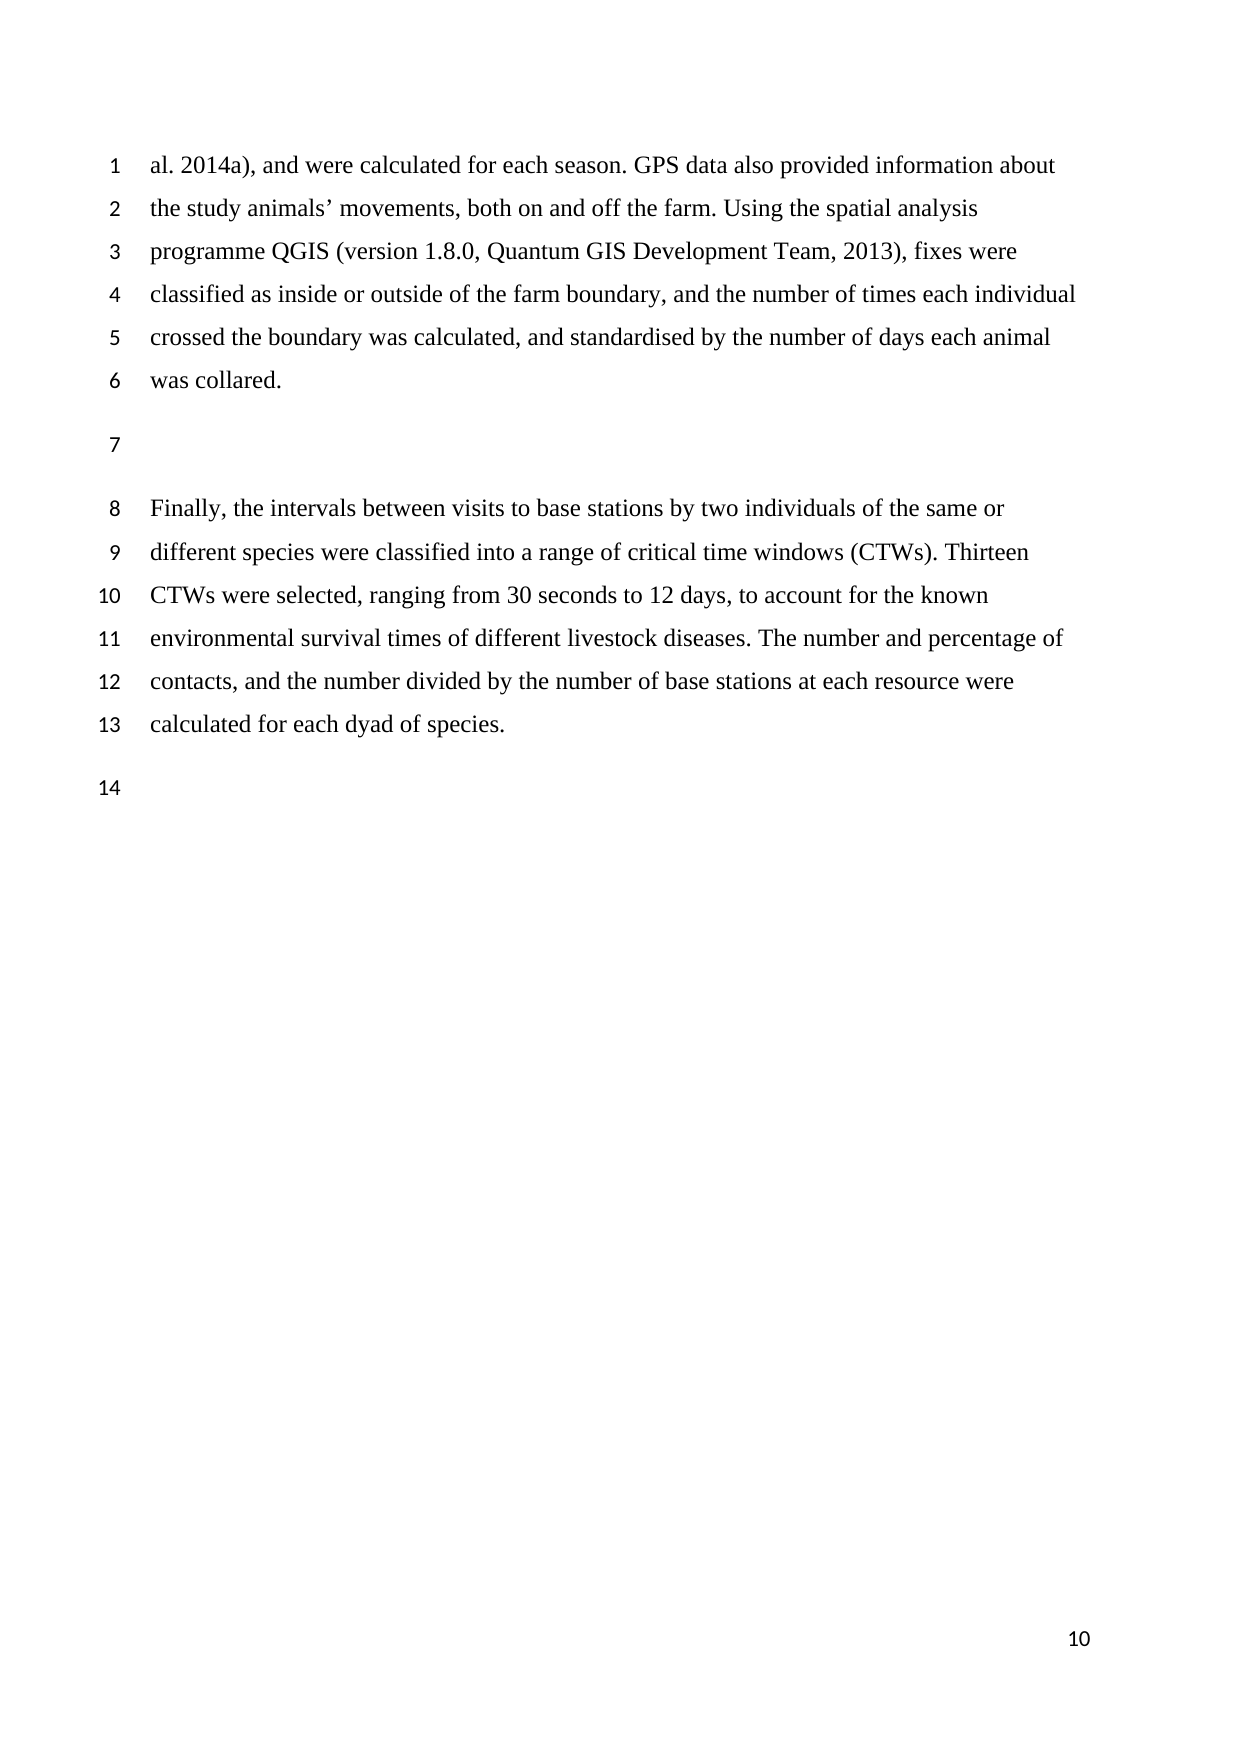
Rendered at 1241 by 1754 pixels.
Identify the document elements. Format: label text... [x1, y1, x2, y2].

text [150, 150, 1090, 394]
text Finally, the intervals between visits to base stations by two individuals of the same or different species were classified into a range of critical time windows (CTWs). Thirteen CTWs were selected, ranging from 30 seconds to 12 days, to account for the known environmental survival times of different livestock diseases. The number and percentage of contacts, and the number divided by the number of base stations at each resource were calculated for each dyad of species. [150, 493, 1090, 738]
